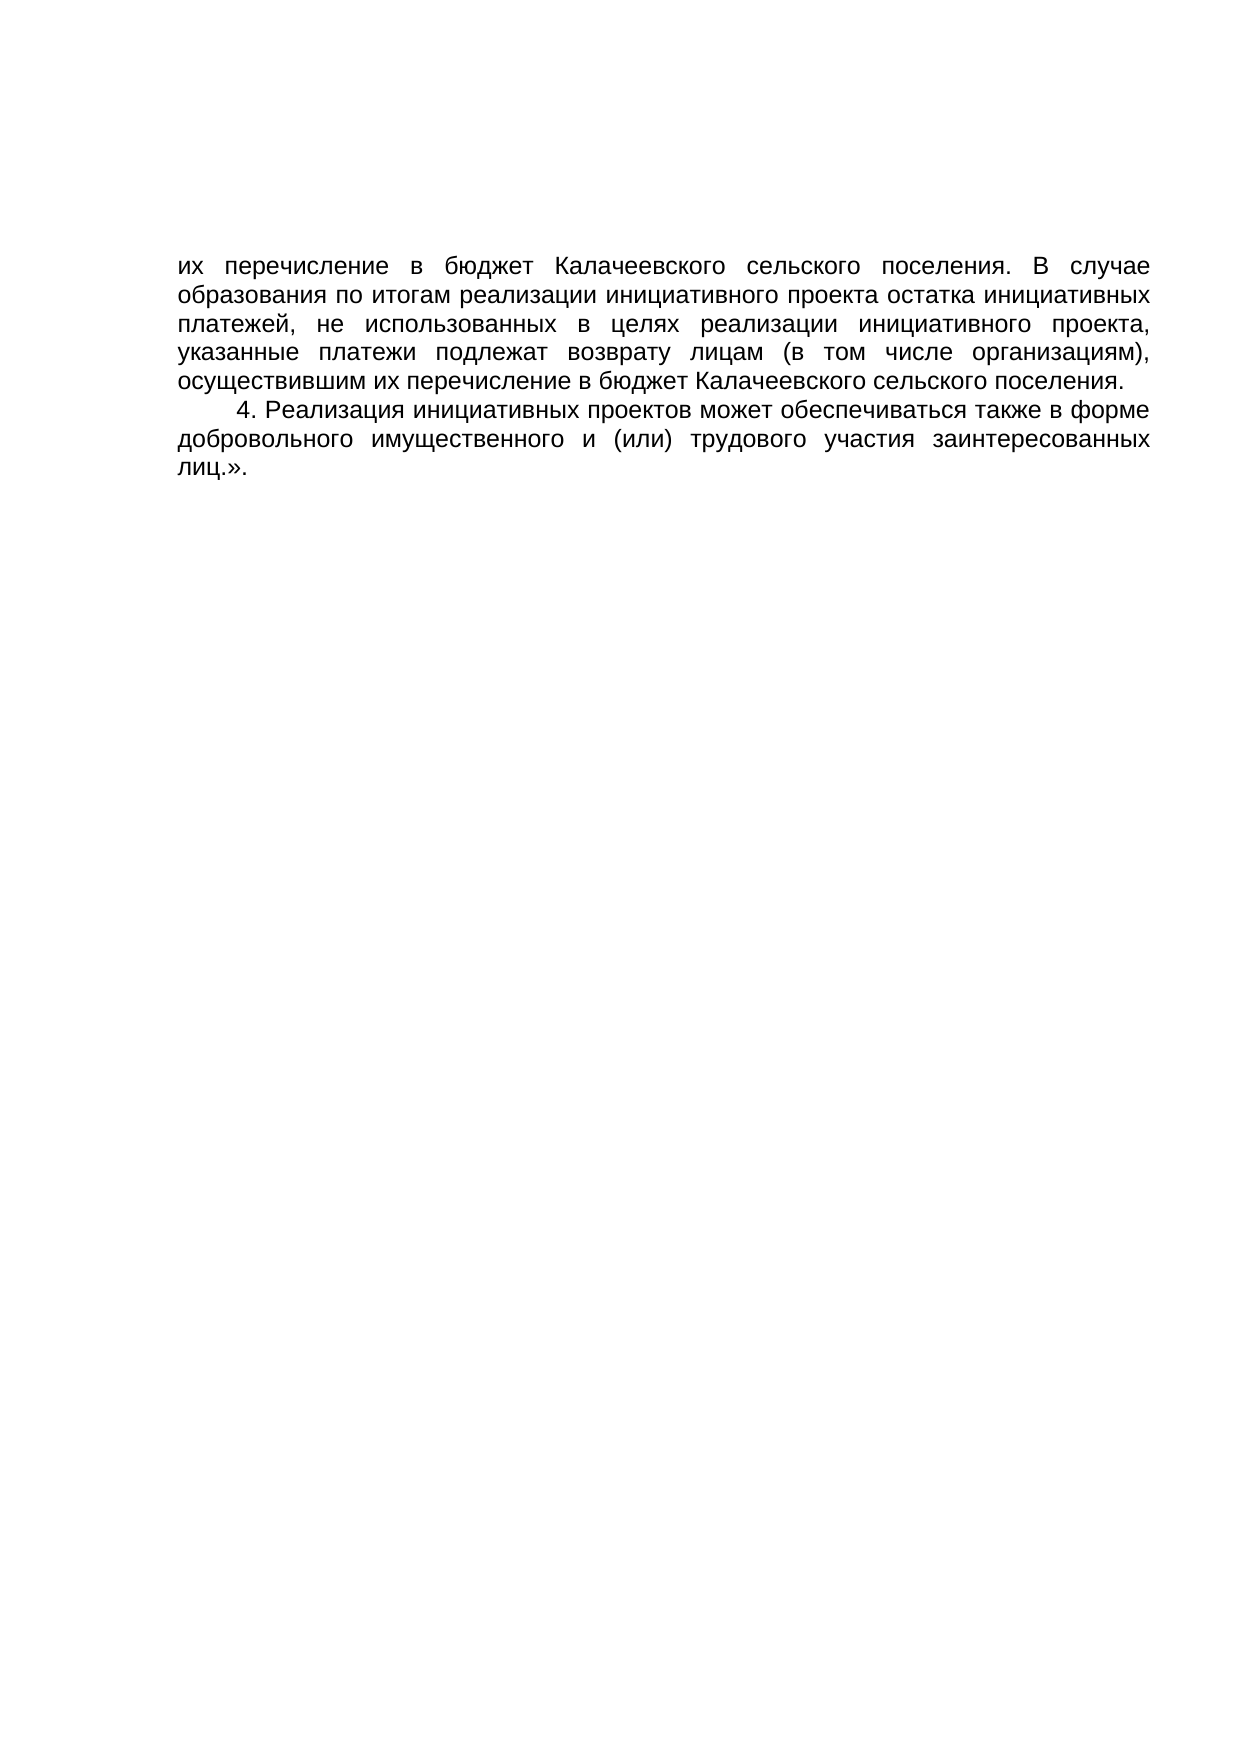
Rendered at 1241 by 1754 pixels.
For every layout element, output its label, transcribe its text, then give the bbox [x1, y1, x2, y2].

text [177, 251, 1152, 395]
text 4. Реализация инициативных проектов может обеспечиваться также в форме добровольного имущественного и (или) трудового участия заинтересованных лиц.». [177, 395, 1152, 481]
